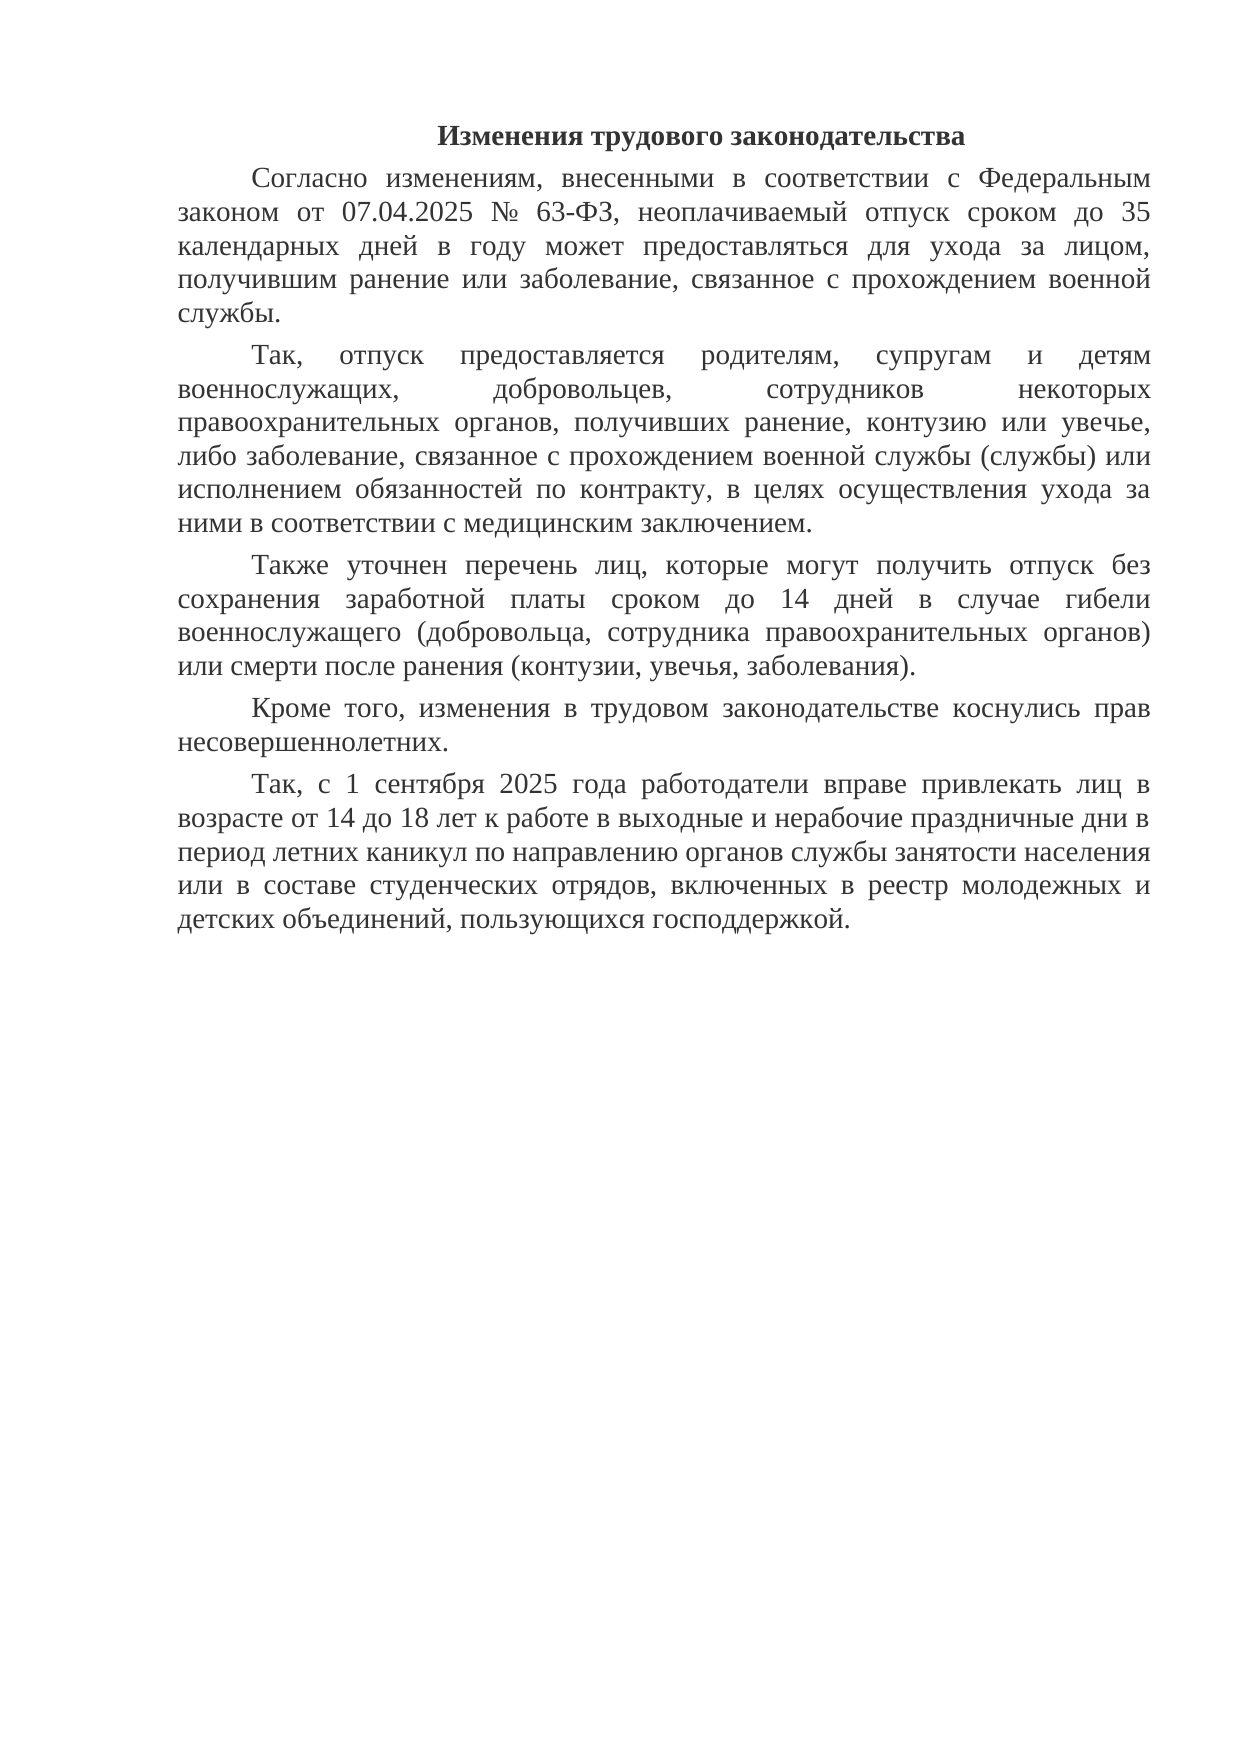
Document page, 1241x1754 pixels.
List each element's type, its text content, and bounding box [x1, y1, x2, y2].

text Согласно изменениям, внесенными в соответствии с Федеральным законом от 07.04.2025 № 63-ФЗ, неоплачиваемый отпуск сроком до 35 календарных дней в году может предоставляться для ухода за лицом, получившим ранение или заболевание, связанное с прохождением военной службы. [177, 161, 1152, 328]
text Так, отпуск предоставляется родителям, супругам и детям военнослужащих, добровольцев, сотрудников некоторых правоохранительных органов, получивших ранение, контузию или увечье, либо заболевание, связанное с прохождением военной службы (службы) или исполнением обязанностей по контракту, в целях осуществления ухода за ними в соответствии с медицинским заключением. [177, 337, 1152, 538]
text Так, с 1 сентября 2025 года работодатели вправе привлекать лиц в возрасте от 14 до 18 лет к работе в выходные и нерабочие праздничные дни в период летних каникул по направлению органов службы занятости населения или в составе студенческих отрядов, включенных в реестр молодежных и детских объединений, пользующихся господдержкой. [177, 767, 1152, 934]
text Изменения трудового законодательства [177, 118, 1152, 152]
text Кроме того, изменения в трудовом законодательстве коснулись прав несовершеннолетних. [177, 691, 1152, 758]
text Также уточнен перечень лиц, которые могут получить отпуск без сохранения заработной платы сроком до 14 дней в случае гибели военнослужащего (добровольца, сотрудника правоохранительных органов) или смерти после ранения (контузии, увечья, заболевания). [177, 547, 1152, 682]
